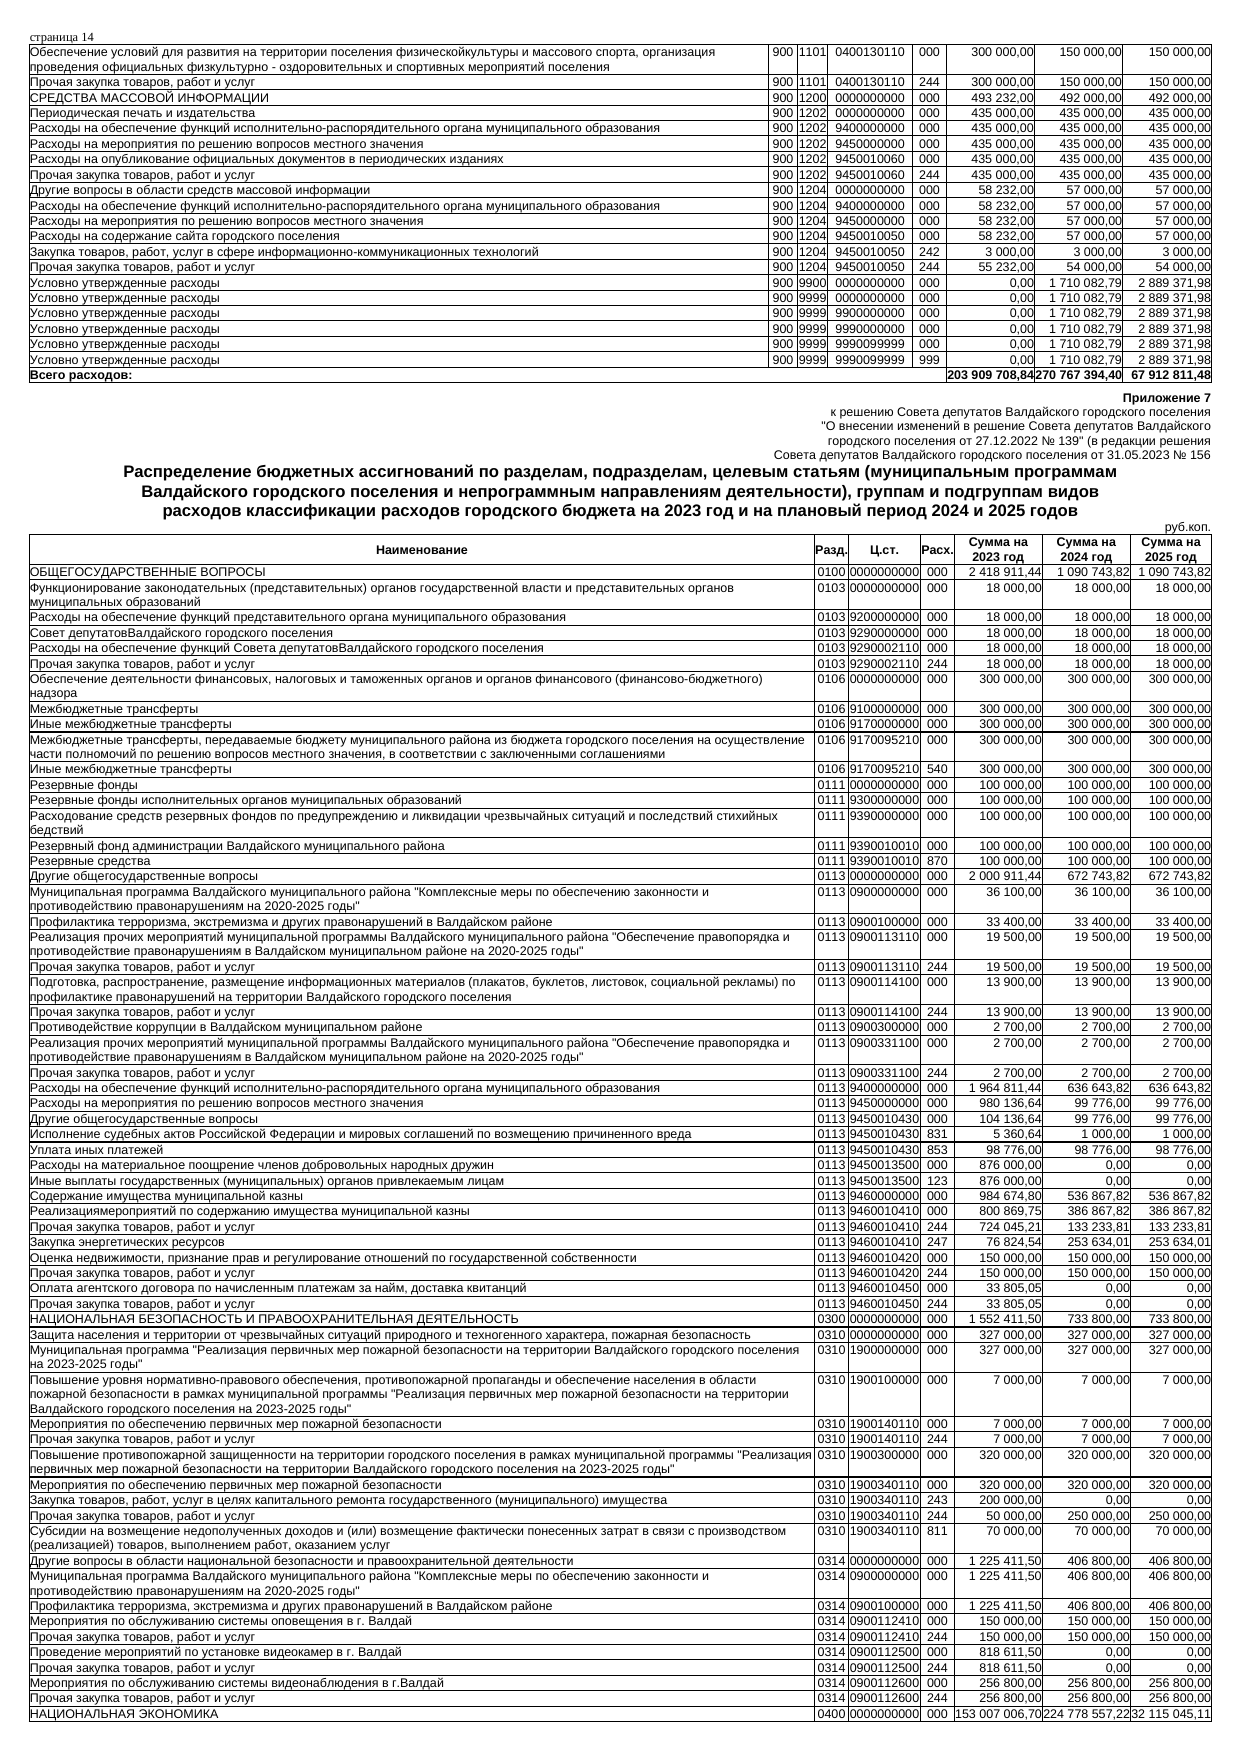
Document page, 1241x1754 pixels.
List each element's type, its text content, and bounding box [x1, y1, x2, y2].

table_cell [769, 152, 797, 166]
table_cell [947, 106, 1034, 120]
text "О внесении изменений в решение Совета депутатов Валдайского [29, 419, 1211, 433]
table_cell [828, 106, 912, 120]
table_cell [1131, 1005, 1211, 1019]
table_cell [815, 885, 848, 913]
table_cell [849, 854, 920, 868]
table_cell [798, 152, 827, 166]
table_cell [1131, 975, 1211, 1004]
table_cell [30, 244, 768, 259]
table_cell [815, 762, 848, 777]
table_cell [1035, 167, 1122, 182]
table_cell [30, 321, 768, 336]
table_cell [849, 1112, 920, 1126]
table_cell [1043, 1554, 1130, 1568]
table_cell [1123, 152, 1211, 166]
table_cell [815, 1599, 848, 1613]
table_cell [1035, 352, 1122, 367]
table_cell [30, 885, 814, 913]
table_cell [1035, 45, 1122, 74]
text Совета депутатов Валдайского городского поселения от 31.05.2023 № 156 [29, 448, 1211, 462]
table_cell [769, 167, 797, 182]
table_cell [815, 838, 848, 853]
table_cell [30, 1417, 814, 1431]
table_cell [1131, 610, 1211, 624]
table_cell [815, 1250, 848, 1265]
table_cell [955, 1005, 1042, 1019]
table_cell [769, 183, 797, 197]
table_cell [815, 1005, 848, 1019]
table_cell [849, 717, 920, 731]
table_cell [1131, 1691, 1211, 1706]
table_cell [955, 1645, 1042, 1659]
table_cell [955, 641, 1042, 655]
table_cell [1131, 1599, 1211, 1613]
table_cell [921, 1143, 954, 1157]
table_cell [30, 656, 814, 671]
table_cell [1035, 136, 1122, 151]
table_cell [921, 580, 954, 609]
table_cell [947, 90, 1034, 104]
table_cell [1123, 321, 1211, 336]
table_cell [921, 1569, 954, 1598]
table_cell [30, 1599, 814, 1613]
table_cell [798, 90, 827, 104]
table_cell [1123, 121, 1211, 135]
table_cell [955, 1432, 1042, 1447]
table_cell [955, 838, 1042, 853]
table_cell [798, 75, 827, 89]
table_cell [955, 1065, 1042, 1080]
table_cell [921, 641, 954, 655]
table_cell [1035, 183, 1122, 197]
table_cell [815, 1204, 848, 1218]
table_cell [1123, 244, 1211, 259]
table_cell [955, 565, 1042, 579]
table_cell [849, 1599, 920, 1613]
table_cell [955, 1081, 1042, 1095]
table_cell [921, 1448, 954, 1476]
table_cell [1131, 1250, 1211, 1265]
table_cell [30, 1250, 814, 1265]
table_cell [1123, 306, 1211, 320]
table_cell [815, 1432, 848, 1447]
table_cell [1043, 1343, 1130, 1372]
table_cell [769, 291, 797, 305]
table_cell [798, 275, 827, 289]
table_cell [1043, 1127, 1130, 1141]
text к решению Совета депутатов Валдайского городского поселения [29, 405, 1211, 419]
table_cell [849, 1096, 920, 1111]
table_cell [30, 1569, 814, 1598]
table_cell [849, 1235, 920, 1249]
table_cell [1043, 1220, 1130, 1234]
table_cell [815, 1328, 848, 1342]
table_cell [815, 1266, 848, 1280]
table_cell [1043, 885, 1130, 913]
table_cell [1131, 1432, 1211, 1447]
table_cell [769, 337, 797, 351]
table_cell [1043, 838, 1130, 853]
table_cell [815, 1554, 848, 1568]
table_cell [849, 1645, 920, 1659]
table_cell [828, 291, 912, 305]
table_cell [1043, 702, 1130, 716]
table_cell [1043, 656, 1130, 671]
text Распределение бюджетных ассигнований по разделам, подразделам, целевым статьям (муниципальным программам [29, 462, 1211, 481]
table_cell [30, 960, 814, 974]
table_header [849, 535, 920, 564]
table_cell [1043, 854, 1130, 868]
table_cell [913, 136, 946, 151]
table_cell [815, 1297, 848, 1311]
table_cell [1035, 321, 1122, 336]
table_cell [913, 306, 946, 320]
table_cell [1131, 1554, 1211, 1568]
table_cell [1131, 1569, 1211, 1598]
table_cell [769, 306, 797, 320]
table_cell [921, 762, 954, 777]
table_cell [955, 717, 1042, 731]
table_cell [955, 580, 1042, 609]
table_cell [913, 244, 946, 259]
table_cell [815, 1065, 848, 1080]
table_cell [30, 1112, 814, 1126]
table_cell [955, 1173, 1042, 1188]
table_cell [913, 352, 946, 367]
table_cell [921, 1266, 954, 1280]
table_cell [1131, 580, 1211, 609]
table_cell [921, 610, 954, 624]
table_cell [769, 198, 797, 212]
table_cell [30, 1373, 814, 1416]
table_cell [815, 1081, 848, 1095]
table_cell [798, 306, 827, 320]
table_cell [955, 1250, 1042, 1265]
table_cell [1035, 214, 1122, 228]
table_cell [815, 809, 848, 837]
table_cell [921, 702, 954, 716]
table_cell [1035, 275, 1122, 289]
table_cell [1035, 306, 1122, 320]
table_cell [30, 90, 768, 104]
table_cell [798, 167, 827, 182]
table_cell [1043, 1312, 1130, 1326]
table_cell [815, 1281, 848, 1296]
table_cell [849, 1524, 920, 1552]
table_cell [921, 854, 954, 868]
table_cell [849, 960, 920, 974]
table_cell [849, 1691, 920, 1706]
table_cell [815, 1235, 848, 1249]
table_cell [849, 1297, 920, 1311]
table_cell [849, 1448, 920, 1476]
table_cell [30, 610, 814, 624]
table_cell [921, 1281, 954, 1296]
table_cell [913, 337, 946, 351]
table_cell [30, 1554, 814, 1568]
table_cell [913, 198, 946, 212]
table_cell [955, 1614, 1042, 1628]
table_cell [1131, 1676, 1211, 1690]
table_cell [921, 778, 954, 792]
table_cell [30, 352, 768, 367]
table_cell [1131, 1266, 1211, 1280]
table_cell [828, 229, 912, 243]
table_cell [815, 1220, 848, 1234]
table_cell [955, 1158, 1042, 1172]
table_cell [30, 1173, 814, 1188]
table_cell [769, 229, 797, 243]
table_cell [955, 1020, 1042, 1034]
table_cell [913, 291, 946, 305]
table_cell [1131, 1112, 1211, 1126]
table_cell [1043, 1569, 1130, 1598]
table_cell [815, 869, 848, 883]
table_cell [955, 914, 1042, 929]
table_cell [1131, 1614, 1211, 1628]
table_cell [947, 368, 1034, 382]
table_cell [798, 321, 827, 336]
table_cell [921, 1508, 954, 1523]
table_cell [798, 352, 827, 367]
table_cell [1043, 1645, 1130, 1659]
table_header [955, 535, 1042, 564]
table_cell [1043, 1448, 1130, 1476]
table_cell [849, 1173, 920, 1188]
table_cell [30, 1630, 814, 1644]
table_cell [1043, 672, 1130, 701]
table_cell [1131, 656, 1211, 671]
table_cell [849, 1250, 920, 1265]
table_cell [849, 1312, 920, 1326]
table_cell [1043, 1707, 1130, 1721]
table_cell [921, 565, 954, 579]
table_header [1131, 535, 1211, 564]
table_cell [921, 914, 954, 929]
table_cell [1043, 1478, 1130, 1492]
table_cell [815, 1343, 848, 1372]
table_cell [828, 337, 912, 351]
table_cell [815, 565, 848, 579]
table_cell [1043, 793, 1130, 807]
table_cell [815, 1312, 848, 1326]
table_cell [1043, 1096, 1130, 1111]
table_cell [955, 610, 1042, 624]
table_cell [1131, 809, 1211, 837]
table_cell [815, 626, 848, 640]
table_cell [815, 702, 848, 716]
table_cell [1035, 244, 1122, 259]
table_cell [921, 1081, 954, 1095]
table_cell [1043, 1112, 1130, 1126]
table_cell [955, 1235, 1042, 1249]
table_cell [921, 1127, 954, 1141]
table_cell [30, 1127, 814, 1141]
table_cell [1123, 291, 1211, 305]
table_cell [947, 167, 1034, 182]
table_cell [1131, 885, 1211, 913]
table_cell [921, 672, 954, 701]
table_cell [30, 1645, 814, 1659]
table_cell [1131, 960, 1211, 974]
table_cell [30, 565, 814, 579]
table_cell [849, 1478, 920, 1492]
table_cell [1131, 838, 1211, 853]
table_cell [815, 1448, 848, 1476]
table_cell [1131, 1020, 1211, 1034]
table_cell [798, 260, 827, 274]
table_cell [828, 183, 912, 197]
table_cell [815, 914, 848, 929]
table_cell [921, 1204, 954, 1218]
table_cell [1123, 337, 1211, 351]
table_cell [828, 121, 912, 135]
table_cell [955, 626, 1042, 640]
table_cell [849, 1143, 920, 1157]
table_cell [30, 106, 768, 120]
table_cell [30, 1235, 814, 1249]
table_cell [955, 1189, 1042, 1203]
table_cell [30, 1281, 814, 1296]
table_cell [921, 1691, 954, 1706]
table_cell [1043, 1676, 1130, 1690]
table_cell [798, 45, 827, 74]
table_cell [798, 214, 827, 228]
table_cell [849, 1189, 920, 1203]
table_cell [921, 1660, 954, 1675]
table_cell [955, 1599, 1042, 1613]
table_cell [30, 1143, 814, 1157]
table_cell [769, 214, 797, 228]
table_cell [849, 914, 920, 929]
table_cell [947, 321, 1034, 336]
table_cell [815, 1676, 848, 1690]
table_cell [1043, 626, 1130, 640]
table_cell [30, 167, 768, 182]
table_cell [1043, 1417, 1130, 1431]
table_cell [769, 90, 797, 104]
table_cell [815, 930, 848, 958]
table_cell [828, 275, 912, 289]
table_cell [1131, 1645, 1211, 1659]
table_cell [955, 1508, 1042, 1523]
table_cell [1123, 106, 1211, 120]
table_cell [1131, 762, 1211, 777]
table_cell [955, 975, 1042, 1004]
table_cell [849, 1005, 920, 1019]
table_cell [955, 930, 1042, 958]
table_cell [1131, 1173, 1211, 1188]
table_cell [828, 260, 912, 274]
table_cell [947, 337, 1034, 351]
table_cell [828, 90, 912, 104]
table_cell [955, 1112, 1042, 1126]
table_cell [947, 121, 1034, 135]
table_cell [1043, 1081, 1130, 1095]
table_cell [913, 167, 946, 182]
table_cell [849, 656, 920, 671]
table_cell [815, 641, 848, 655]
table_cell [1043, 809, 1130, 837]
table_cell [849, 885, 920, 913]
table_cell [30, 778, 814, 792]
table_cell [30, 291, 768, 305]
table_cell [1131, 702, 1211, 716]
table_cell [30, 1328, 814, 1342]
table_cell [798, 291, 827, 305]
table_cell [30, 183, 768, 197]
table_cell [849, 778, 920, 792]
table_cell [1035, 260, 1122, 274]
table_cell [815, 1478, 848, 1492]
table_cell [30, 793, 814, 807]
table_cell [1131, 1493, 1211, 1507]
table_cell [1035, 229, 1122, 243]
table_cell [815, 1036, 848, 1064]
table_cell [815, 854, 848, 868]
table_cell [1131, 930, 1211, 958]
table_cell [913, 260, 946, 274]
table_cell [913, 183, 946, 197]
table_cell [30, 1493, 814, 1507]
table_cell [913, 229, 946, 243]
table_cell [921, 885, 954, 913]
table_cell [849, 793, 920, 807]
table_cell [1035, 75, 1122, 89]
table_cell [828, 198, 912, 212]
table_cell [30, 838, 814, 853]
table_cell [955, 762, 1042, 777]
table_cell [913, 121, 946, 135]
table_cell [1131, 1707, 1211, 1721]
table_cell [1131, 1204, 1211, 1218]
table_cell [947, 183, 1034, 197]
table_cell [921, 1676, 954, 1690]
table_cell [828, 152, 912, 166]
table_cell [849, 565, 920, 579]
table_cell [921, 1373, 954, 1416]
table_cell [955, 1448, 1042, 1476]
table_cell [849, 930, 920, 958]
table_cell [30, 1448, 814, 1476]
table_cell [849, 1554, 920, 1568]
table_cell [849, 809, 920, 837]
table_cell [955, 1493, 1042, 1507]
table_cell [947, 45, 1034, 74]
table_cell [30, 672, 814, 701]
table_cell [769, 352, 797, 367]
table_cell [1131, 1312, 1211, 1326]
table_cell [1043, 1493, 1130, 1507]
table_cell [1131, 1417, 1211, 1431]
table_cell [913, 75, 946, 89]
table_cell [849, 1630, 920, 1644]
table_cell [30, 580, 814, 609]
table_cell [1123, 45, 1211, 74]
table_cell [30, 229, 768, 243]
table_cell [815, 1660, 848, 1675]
text Приложение 7 [29, 390, 1211, 405]
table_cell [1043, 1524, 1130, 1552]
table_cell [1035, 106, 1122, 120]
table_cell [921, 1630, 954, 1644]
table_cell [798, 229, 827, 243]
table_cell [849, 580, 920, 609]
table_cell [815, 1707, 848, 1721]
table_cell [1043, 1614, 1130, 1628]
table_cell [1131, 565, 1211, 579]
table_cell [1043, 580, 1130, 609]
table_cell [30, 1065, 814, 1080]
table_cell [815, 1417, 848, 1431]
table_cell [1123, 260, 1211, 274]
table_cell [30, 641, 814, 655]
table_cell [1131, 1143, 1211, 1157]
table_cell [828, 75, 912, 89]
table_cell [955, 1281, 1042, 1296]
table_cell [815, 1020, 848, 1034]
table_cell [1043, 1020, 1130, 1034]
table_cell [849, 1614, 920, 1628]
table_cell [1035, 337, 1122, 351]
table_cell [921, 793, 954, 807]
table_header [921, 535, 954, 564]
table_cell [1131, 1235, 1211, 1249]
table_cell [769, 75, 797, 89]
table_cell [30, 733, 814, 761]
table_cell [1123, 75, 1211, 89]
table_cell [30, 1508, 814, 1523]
text руб.коп. [29, 520, 1211, 534]
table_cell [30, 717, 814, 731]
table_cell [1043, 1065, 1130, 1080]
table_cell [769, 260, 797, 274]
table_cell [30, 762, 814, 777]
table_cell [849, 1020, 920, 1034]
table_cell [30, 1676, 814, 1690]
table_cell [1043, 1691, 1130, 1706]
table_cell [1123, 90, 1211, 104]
text расходов классификации расходов городского бюджета на 2023 год и на плановый период 2024 и 2025 годов [29, 501, 1211, 520]
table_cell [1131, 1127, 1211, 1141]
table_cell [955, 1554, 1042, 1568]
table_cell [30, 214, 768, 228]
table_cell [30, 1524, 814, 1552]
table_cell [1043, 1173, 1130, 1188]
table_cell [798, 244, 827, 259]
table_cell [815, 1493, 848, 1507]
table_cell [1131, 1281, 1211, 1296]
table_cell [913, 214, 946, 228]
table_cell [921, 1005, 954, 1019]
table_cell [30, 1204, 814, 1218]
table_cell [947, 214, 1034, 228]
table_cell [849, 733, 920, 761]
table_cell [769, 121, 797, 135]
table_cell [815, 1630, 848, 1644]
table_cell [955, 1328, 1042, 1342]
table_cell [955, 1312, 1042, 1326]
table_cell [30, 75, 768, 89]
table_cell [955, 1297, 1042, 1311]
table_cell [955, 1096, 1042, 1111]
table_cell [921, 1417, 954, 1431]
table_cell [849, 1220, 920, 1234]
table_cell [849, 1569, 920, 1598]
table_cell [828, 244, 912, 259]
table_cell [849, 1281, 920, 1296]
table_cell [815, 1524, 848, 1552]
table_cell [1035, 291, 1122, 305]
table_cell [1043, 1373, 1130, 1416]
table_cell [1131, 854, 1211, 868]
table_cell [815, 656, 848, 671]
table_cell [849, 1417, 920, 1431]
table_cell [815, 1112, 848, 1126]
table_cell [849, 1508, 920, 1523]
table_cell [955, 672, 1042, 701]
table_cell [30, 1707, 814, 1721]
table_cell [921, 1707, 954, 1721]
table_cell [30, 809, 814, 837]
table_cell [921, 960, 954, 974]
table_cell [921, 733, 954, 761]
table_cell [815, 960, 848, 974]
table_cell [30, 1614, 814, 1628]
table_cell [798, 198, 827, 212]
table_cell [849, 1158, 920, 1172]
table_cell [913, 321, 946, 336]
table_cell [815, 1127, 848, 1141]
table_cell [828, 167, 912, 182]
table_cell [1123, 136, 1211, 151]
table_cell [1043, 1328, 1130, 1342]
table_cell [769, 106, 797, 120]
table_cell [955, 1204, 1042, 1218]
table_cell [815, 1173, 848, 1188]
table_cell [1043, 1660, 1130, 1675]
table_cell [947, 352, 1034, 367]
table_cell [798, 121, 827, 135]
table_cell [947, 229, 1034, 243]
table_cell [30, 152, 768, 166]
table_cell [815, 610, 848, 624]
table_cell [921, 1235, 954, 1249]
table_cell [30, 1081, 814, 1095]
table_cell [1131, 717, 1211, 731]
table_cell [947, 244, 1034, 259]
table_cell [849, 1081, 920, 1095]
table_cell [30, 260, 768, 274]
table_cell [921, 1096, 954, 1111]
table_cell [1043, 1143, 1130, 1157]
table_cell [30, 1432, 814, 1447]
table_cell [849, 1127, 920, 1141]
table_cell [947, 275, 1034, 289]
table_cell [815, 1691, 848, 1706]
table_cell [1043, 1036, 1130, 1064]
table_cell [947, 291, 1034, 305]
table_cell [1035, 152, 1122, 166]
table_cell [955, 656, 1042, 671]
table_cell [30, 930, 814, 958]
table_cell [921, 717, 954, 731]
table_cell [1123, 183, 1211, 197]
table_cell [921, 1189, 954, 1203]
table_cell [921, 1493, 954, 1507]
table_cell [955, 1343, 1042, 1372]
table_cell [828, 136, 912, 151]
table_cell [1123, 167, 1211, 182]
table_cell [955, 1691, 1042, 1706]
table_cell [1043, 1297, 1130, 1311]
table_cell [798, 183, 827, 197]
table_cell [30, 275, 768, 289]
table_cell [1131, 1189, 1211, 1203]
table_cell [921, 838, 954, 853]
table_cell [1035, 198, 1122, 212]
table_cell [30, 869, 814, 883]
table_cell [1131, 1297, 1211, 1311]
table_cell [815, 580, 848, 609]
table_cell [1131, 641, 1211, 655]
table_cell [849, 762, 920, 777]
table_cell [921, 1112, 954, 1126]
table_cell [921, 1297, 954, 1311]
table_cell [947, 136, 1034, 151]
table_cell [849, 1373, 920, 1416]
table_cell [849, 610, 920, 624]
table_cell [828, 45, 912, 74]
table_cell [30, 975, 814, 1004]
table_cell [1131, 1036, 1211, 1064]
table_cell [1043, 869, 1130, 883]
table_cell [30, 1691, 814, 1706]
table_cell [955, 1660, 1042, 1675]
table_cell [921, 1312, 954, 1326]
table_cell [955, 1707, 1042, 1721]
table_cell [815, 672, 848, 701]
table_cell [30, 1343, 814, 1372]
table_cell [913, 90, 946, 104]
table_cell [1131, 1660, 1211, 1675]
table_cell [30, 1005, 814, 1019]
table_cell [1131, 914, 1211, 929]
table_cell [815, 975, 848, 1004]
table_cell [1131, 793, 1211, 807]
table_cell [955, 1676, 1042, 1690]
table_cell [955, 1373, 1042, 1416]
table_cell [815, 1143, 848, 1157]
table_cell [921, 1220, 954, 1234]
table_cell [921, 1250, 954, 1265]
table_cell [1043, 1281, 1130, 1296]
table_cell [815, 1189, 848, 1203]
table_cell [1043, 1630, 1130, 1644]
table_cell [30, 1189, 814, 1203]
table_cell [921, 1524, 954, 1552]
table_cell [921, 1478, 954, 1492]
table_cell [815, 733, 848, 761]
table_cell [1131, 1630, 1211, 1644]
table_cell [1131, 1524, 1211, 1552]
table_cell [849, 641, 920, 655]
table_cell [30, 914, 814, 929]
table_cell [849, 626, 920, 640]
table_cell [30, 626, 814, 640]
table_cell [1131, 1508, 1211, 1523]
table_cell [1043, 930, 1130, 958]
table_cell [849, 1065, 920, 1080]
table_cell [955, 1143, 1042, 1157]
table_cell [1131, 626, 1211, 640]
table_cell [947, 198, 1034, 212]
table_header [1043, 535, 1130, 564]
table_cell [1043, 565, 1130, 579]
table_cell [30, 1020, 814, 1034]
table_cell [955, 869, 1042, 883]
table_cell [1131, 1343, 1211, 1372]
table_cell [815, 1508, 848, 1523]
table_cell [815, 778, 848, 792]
text городского поселения от 27.12.2022 № 139" (в редакции решения [29, 433, 1211, 448]
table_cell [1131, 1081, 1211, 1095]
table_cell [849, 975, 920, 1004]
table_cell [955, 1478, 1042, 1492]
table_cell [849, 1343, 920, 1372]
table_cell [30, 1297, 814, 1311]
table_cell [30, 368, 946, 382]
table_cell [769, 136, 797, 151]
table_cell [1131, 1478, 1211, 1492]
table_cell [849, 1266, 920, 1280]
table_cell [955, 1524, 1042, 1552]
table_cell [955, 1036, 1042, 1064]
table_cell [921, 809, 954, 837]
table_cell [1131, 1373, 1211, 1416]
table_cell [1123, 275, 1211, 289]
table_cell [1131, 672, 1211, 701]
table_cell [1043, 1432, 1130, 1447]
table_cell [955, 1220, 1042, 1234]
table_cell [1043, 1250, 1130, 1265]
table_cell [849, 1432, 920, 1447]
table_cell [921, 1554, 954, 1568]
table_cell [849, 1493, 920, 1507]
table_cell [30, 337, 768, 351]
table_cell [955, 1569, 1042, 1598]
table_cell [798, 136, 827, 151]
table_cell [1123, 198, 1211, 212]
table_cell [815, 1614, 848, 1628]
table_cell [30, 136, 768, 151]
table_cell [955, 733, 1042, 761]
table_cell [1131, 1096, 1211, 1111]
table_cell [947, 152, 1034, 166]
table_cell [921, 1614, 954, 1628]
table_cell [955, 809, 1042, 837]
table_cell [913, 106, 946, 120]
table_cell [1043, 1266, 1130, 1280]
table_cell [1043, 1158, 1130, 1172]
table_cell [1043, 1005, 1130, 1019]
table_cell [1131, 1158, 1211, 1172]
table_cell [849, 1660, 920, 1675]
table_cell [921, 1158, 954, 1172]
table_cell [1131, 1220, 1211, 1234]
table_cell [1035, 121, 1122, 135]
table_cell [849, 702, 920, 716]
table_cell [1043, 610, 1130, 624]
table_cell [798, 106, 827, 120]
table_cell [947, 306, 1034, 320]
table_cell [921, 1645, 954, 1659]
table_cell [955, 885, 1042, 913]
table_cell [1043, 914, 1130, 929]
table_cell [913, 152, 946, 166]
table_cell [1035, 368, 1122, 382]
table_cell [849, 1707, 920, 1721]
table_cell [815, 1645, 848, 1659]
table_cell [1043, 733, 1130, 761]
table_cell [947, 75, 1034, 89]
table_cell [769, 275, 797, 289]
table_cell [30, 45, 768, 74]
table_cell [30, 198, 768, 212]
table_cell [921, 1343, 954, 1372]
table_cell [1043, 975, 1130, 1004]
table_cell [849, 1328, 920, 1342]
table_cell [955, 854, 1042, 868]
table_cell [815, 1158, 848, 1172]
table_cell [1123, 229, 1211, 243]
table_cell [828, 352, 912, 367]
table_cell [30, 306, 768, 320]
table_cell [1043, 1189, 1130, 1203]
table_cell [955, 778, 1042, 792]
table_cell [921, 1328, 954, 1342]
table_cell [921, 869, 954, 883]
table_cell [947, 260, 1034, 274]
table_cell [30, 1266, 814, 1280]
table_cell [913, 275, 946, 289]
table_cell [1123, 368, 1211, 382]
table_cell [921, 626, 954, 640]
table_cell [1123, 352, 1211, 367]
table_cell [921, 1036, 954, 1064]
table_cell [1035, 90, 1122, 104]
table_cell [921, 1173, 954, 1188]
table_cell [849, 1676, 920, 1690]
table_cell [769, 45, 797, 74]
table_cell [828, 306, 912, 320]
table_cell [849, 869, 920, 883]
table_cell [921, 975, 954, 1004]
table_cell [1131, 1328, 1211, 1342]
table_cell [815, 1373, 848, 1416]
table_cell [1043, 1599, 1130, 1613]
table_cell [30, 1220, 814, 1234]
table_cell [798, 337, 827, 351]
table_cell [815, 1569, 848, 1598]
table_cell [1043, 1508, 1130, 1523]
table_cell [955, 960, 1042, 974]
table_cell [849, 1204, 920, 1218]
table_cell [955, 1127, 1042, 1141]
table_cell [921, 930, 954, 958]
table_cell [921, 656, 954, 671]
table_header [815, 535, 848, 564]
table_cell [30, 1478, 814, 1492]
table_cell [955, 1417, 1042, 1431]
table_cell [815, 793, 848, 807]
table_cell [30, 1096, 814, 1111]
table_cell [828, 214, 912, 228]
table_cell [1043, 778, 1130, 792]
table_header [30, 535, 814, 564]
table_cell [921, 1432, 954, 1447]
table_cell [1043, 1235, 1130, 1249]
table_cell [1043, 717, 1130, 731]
text Валдайского городского поселения и непрограммным направлениям деятельности), группам и подгруппам видов [29, 481, 1211, 501]
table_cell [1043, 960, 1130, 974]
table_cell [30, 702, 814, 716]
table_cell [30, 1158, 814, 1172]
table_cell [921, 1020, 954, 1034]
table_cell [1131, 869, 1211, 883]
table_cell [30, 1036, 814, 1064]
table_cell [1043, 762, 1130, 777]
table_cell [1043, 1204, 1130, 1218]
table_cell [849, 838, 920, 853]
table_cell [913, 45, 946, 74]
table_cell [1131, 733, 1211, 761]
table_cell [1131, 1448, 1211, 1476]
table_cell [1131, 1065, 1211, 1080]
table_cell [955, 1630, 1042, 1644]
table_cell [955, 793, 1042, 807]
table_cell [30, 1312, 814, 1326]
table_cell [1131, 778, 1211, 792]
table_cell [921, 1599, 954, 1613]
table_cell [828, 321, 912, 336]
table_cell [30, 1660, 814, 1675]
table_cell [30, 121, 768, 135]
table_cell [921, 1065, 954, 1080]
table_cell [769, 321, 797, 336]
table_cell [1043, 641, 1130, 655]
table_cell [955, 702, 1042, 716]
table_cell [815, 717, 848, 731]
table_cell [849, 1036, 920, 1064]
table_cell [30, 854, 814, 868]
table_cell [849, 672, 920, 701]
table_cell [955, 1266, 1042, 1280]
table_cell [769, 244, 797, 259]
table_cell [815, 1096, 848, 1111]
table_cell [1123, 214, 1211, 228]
